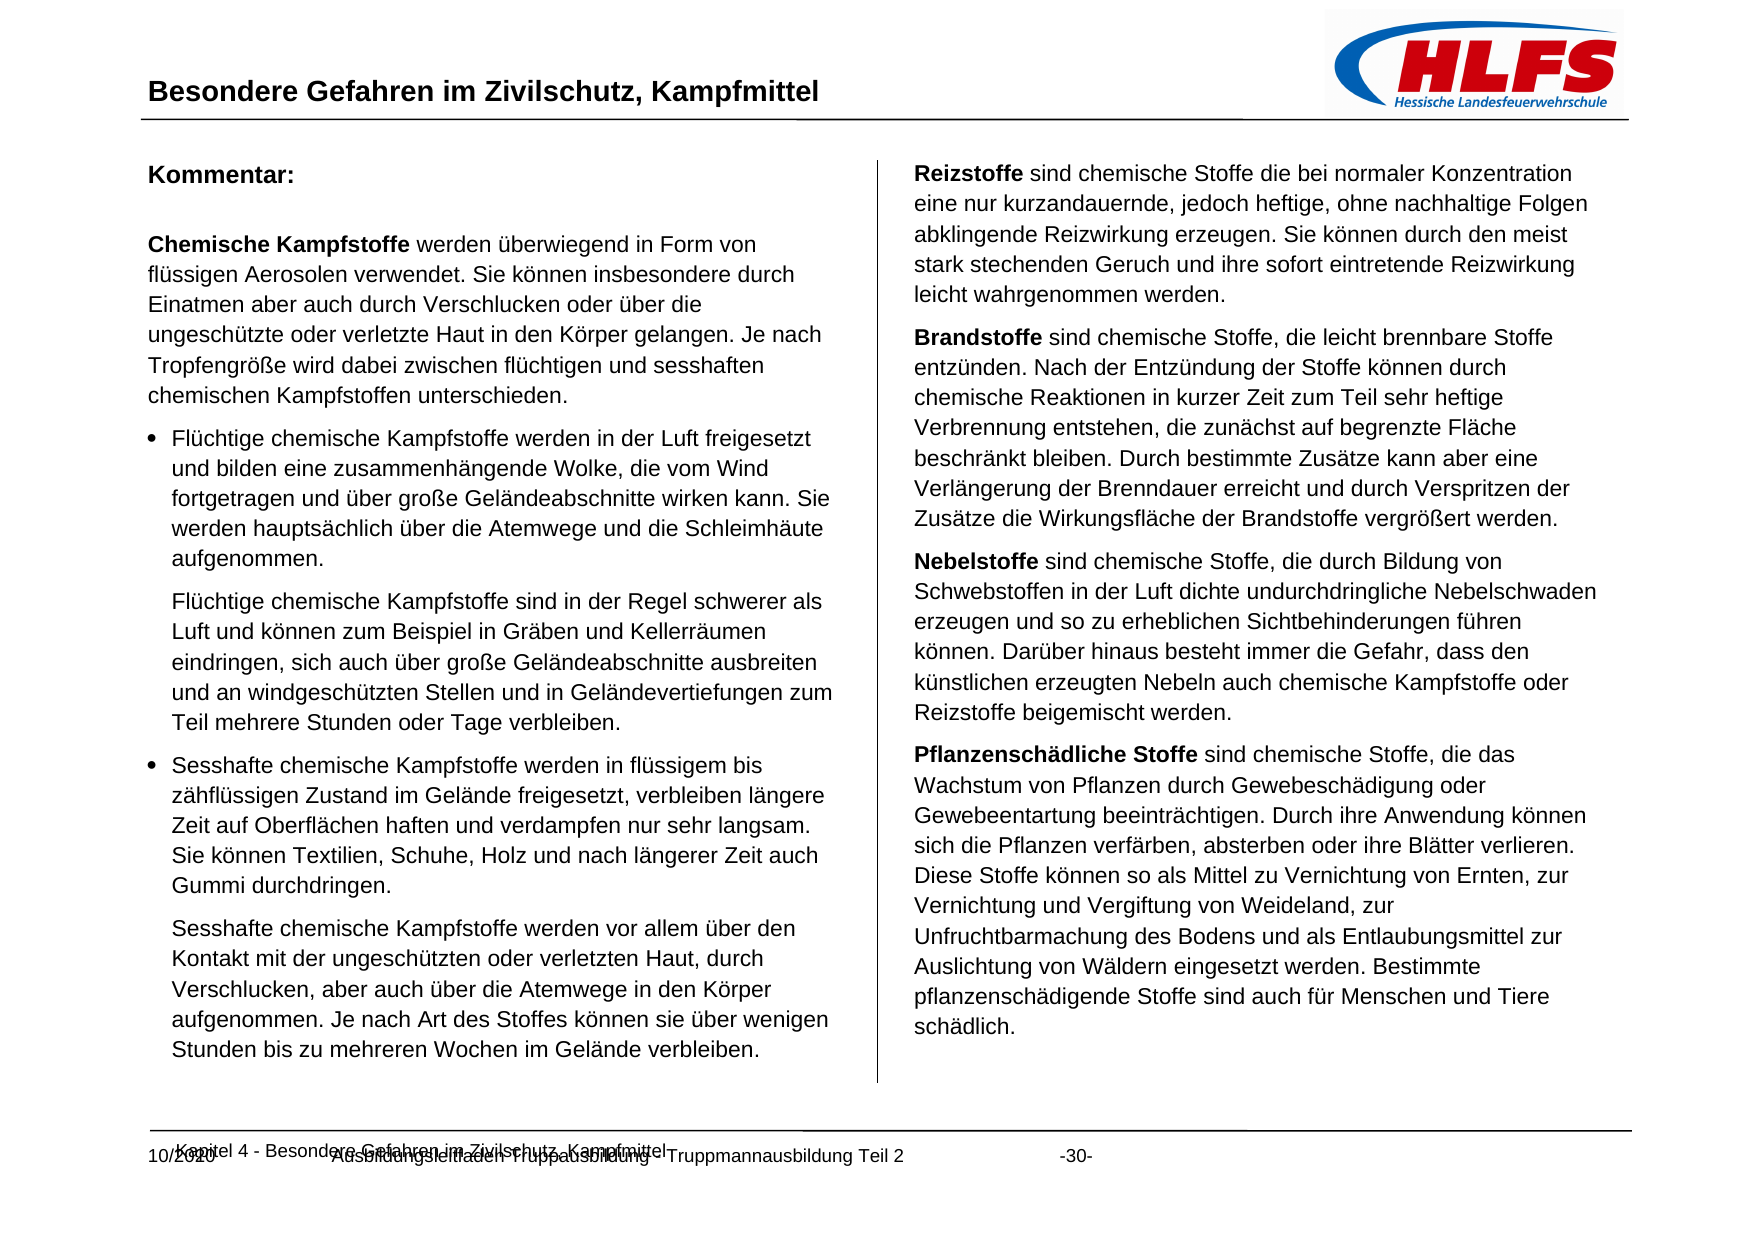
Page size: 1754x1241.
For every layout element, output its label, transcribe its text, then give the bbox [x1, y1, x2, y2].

text Chemische Kampfstoffe werden überwiegend in Form von flüssigen Aerosolen verwendet. Sie können insbesondere durch Einatmen aber auch durch Verschlucken oder über die ungeschützte oder verletzte Haut in den Körper gelangen. Je nach Tropfengröße wird dabei zwischen flüchtigen und sesshaften chemischen Kampfstoffen unterschieden. [148, 231, 840, 408]
text Reizstoffe sind chemische Stoffe die bei normaler Konzentration eine nur kurzandauernde, jedoch heftige, ohne nachhaltige Folgen abklingende Reizwirkung erzeugen. Sie können durch den meist stark stechenden Geruch und ihre sofort eintretende Reizwirkung leicht wahrgenommen werden. [914, 160, 1606, 307]
list Flüchtige chemische Kampfstoffe werden in der Luft freigesetzt und bilden eine zusammenhängende Wolke, die vom Wind fortgetragen und über große Geländeabschnitte wirken kann. Sie werden hauptsächlich über die Atemwege und die Schleimhäute aufgenommen. [148, 424, 840, 572]
text Nebelstoffe sind chemische Stoffe, die durch Bildung von Schwebstoffen in der Luft dichte undurchdringliche Nebelschwaden erzeugen und so zu erheblichen Sichtbehinderungen führen können. Darüber hinaus besteht immer die Gefahr, dass den künstlichen erzeugten Nebeln auch chemische Kampfstoffe oder Reizstoffe beigemischt werden. [914, 548, 1606, 725]
text Pflanzenschädliche Stoffe sind chemische Stoffe, die das Wachstum von Pflanzen durch Gewebeschädigung oder Gewebeentartung beeinträchtigen. Durch ihre Anwendung können sich die Pflanzen verfärben, absterben oder ihre Blätter verlieren. Diese Stoffe können so als Mittel zu Vernichtung von Ernten, zur Vernichtung und Vergiftung von Weideland, zur Unfruchtbarmachung des Bodens und als Entlaubungsmittel zur Auslichtung von Wäldern eingesetzt werden. Bestimmte pflanzenschädigende Stoffe sind auch für Menschen und Tiere schädlich. [914, 741, 1606, 1040]
list Sesshafte chemische Kampfstoffe werden in flüssigem bis zähflüssigen Zustand im Gelände freigesetzt, verbleiben längere Zeit auf Oberflächen haften und verdampfen nur sehr langsam. Sie können Textilien, Schuhe, Holz und nach längerer Zeit auch Gummi durchdringen. [148, 752, 840, 899]
list Sesshafte chemische Kampfstoffe werden vor allem über den Kontakt mit der ungeschützten oder verletzten Haut, durch Verschlucken, aber auch über die Atemwege in den Körper aufgenommen. Je nach Art des Stoffes können sie über wenigen Stunden bis zu mehreren Wochen im Gelände verbleiben. [171, 915, 840, 1062]
list Flüchtige chemische Kampfstoffe sind in der Regel schwerer als Luft und können zum Beispiel in Gräben und Kellerräumen eindringen, sich auch über große Geländeabschnitte ausbreiten und an windgeschützten Stellen und in Geländevertiefungen zum Teil mehrere Stunden oder Tage verbleiben. [171, 588, 840, 735]
picture [1324, 9, 1624, 116]
text Brandstoffe sind chemische Stoffe, die leicht brennbare Stoffe entzünden. Nach der Entzündung der Stoffe können durch chemische Reaktionen in kurzer Zeit zum Teil sehr heftige Verbrennung entstehen, die zunächst auf begrenzte Fläche beschränkt bleiben. Durch bestimmte Zusätze kann aber eine Verlängerung der Brenndauer erreicht und durch Verspritzen der Zusätze die Wirkungsfläche der Brandstoffe vergrößert werden. [914, 324, 1606, 531]
text Kommentar: [148, 160, 840, 189]
